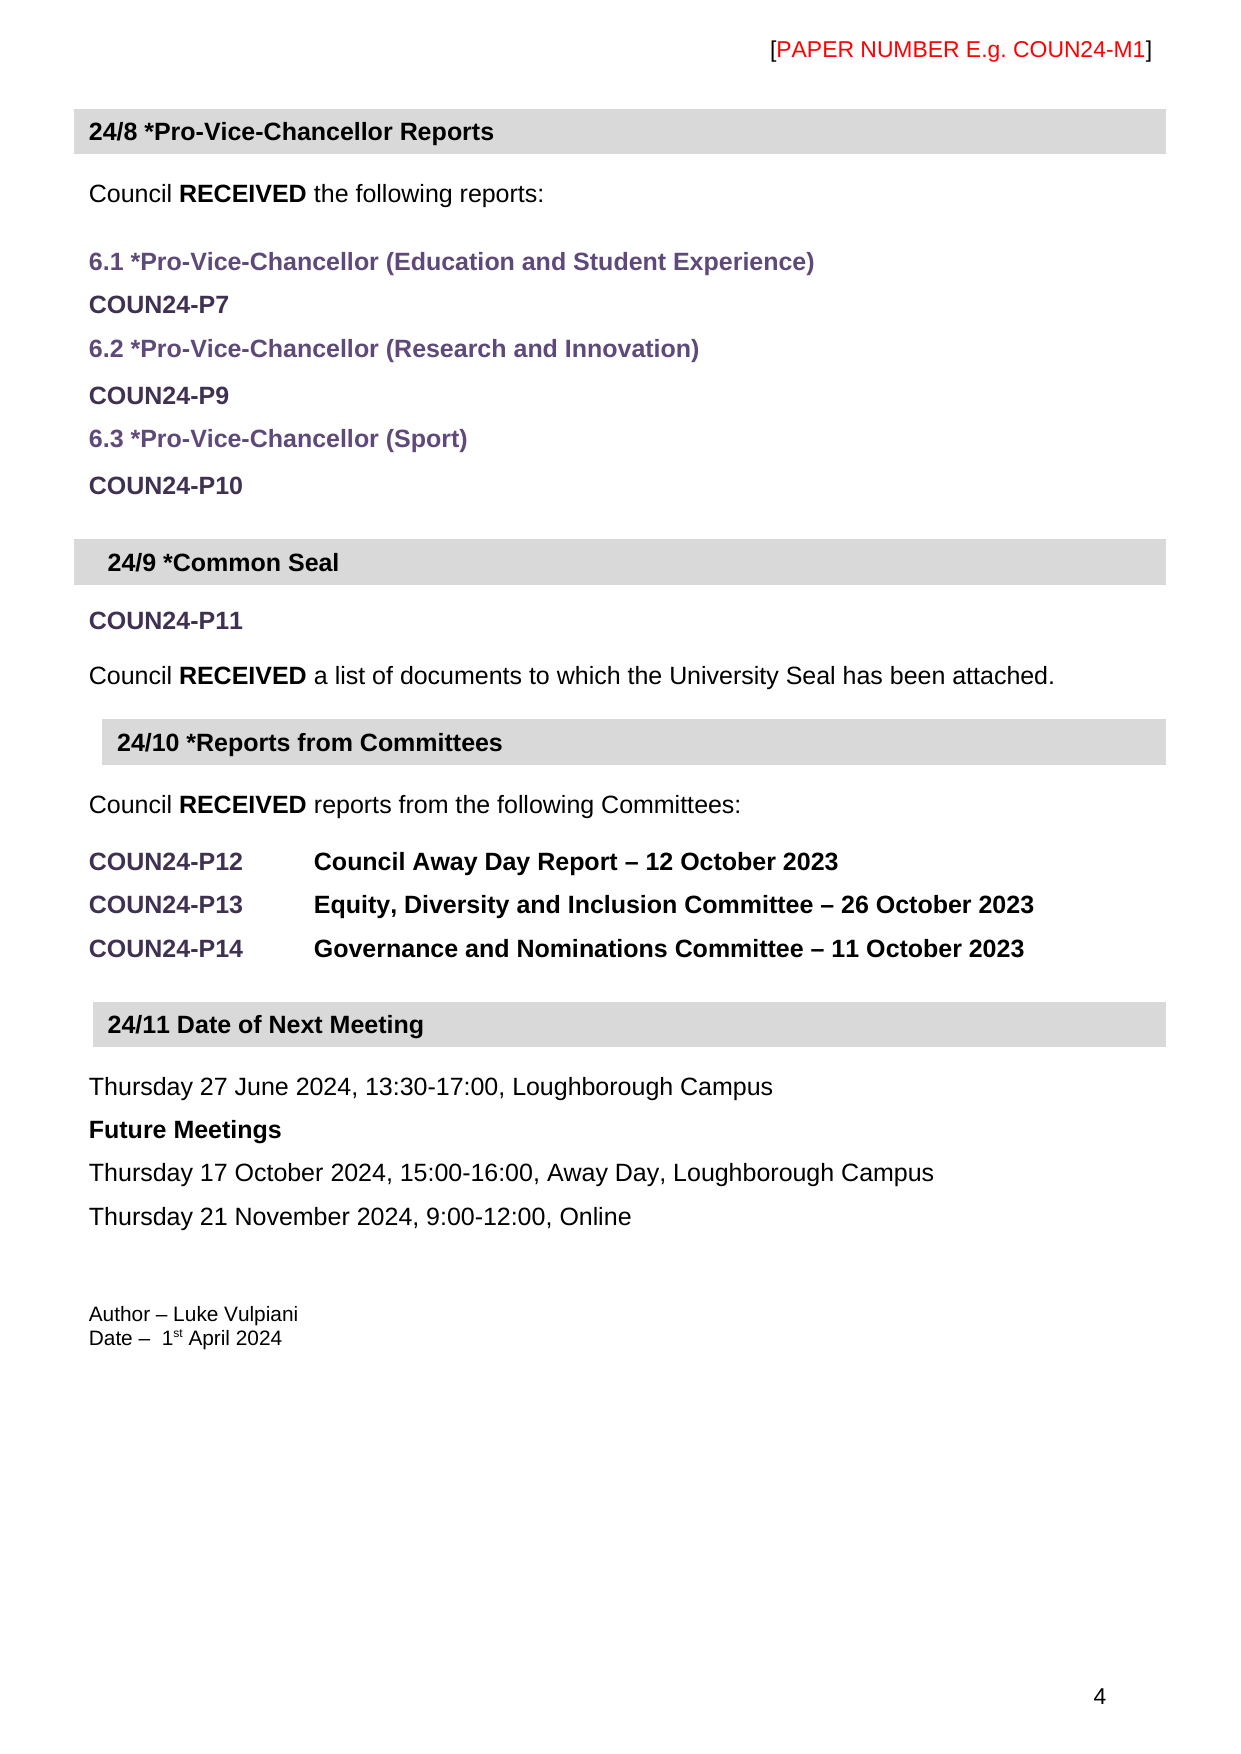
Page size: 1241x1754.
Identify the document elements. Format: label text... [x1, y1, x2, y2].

subtitle 24/9 *Common Seal [80, 546, 1160, 579]
list Council RECEIVED a list of documents to which the University Seal has been attached. [89, 661, 1152, 690]
subtitle 6.2 *Pro-Vice-Chancellor (Research and Innovation) [89, 334, 1152, 362]
subtitle Council RECEIVED the following reports: [89, 179, 1152, 208]
text Date – 1st April 2024 [89, 1326, 1152, 1350]
subtitle Council RECEIVED reports from the following Committees: [89, 790, 1152, 818]
subtitle 6.1 *Pro-Vice-Chancellor (Education and Student Experience) [89, 247, 1152, 276]
list COUN24-P13 Equity, Diversity and Inclusion Committee – 26 October 2023 [89, 890, 1152, 919]
subtitle COUN24-P11 [89, 606, 1152, 634]
list Thursday 27 June 2024, 13:30-17:00, Loughborough Campus [89, 1072, 1152, 1101]
list Future Meetings [89, 1115, 1152, 1144]
subtitle COUN24-P9 [89, 381, 1152, 410]
text Author – Luke Vulpiani [89, 1302, 1152, 1326]
list Thursday 21 November 2024, 9:00-12:00, Online [89, 1201, 1152, 1230]
subtitle 24/10 *Reports from Committees [109, 726, 1160, 758]
subtitle COUN24-P7 [89, 291, 1152, 319]
subtitle 24/11 Date of Next Meeting [99, 1008, 1160, 1041]
list COUN24-P12 Council Away Day Report – 12 October 2023 [89, 847, 1152, 876]
list Thursday 17 October 2024, 15:00-16:00, Away Day, Loughborough Campus [89, 1158, 1152, 1187]
list COUN24-P14 Governance and Nominations Committee – 11 October 2023 [89, 933, 1152, 962]
subtitle 6.3 *Pro-Vice-Chancellor (Sport) [89, 424, 1152, 453]
subtitle 24/8 *Pro-Vice-Chancellor Reports [80, 115, 1160, 148]
subtitle COUN24-P10 [89, 471, 1152, 500]
